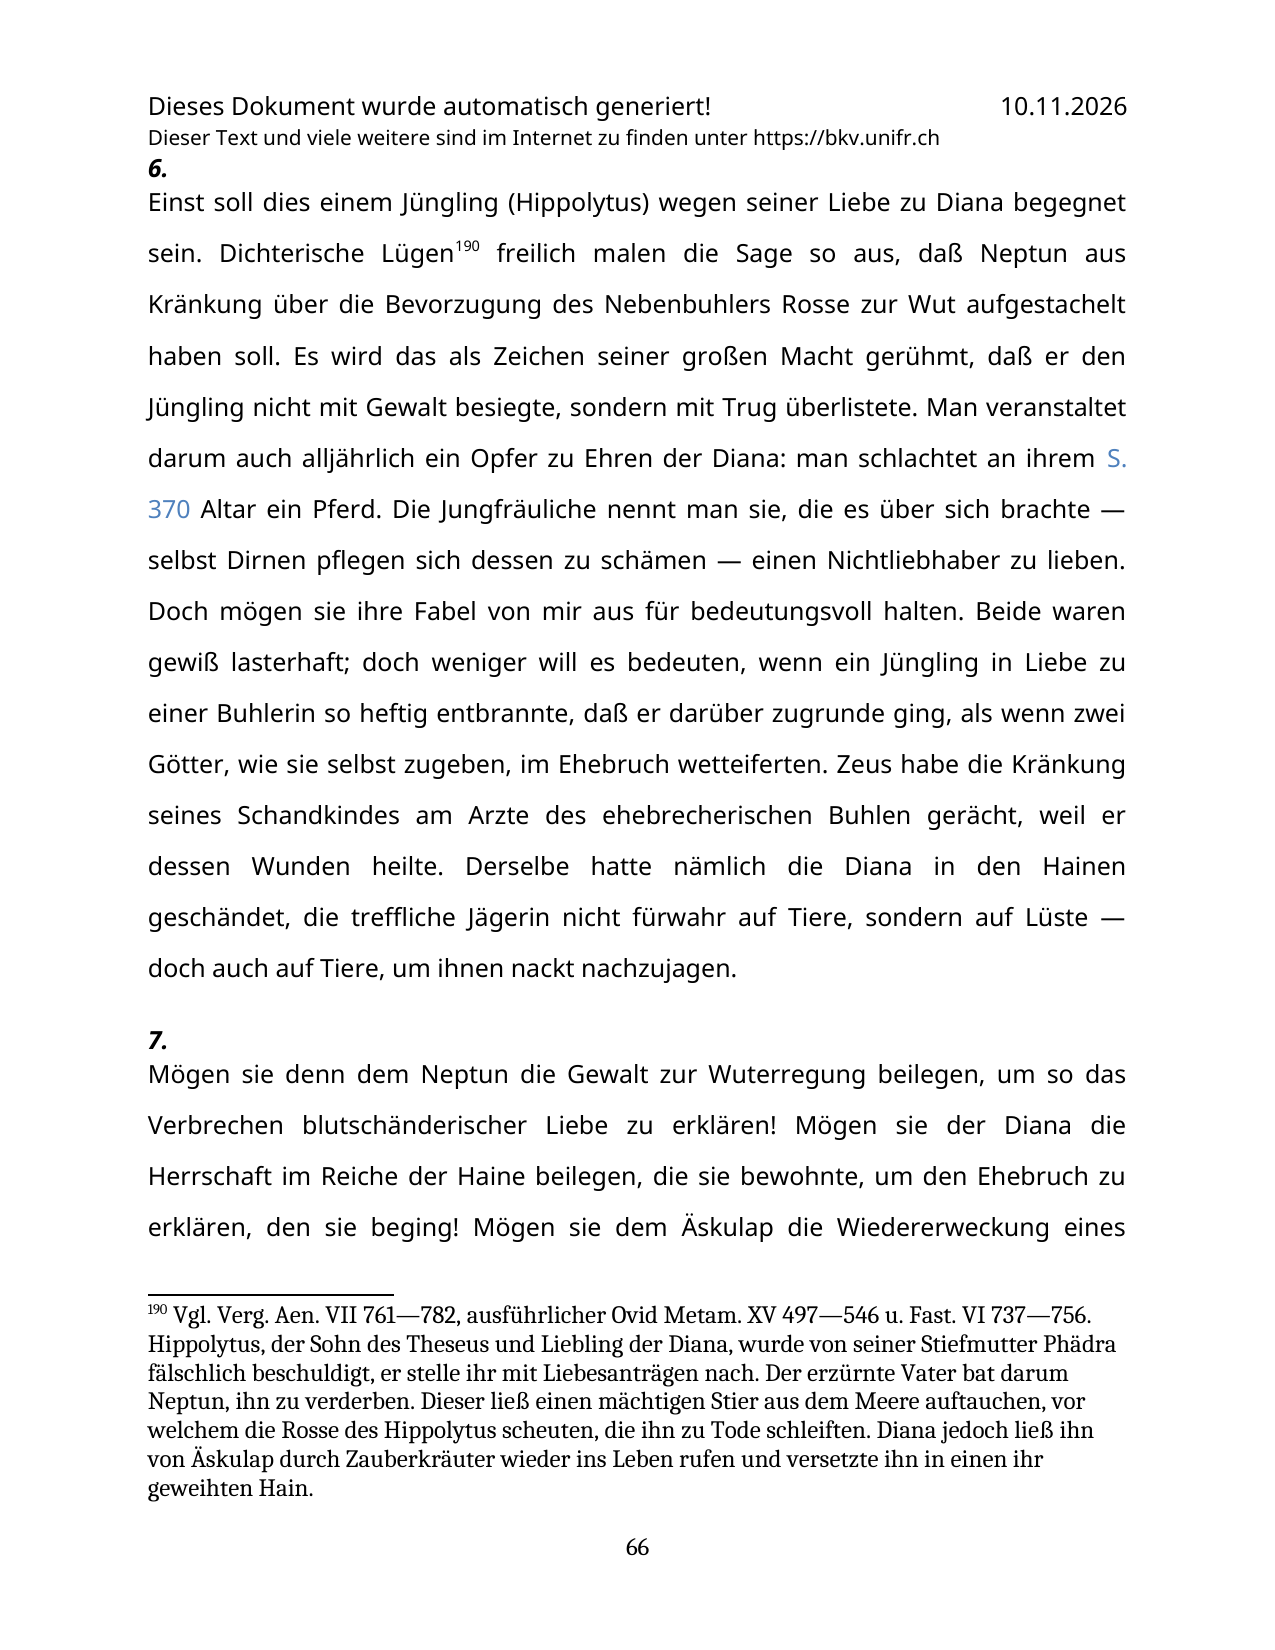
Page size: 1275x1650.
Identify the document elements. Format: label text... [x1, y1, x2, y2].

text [148, 1057, 1127, 1244]
subtitle 7. [148, 1023, 1127, 1057]
text Einst soll dies einem Jüngling (Hippolytus) wegen seiner Liebe zu Diana begegnet sein. Dichterische Lügen freilich malen die Sage so aus, daß Neptun aus Kränkung über die Bevorzugung des Nebenbuhlers Rosse zur Wut aufgestachelt haben soll. Es wird das als Zeichen seiner großen Macht gerühmt, daß er den Jüngling nicht mit Gewalt besiegte, sondern mit Trug überlistete. Man veranstaltet darum auch alljährlich ein Opfer zu Ehren der Diana: man schlachtet an ihrem S. 370 Altar ein Pferd. Die Jungfräuliche nennt man sie, die es über sich brachte — selbst Dirnen pflegen sich dessen zu schämen — einen Nichtliebhaber zu lieben. Doch mögen sie ihre Fabel von mir aus für bedeutungsvoll halten. Beide waren gewiß lasterhaft; doch weniger will es bedeuten, wenn ein Jüngling in Liebe zu einer Buhlerin so heftig entbrannte, daß er darüber zugrunde ging, als wenn zwei Götter, wie sie selbst zugeben, im Ehebruch wetteiferten. Zeus habe die Kränkung seines Schandkindes am Arzte des ehebrecherischen Buhlen gerächt, weil er dessen Wunden heilte. Derselbe hatte nämlich die Diana in den Hainen geschändet, die treffliche Jägerin nicht fürwahr auf Tiere, sondern auf Lüste — doch auch auf Tiere, um ihnen nackt nachzujagen. [148, 185, 1127, 985]
subtitle 6. [148, 151, 1127, 185]
